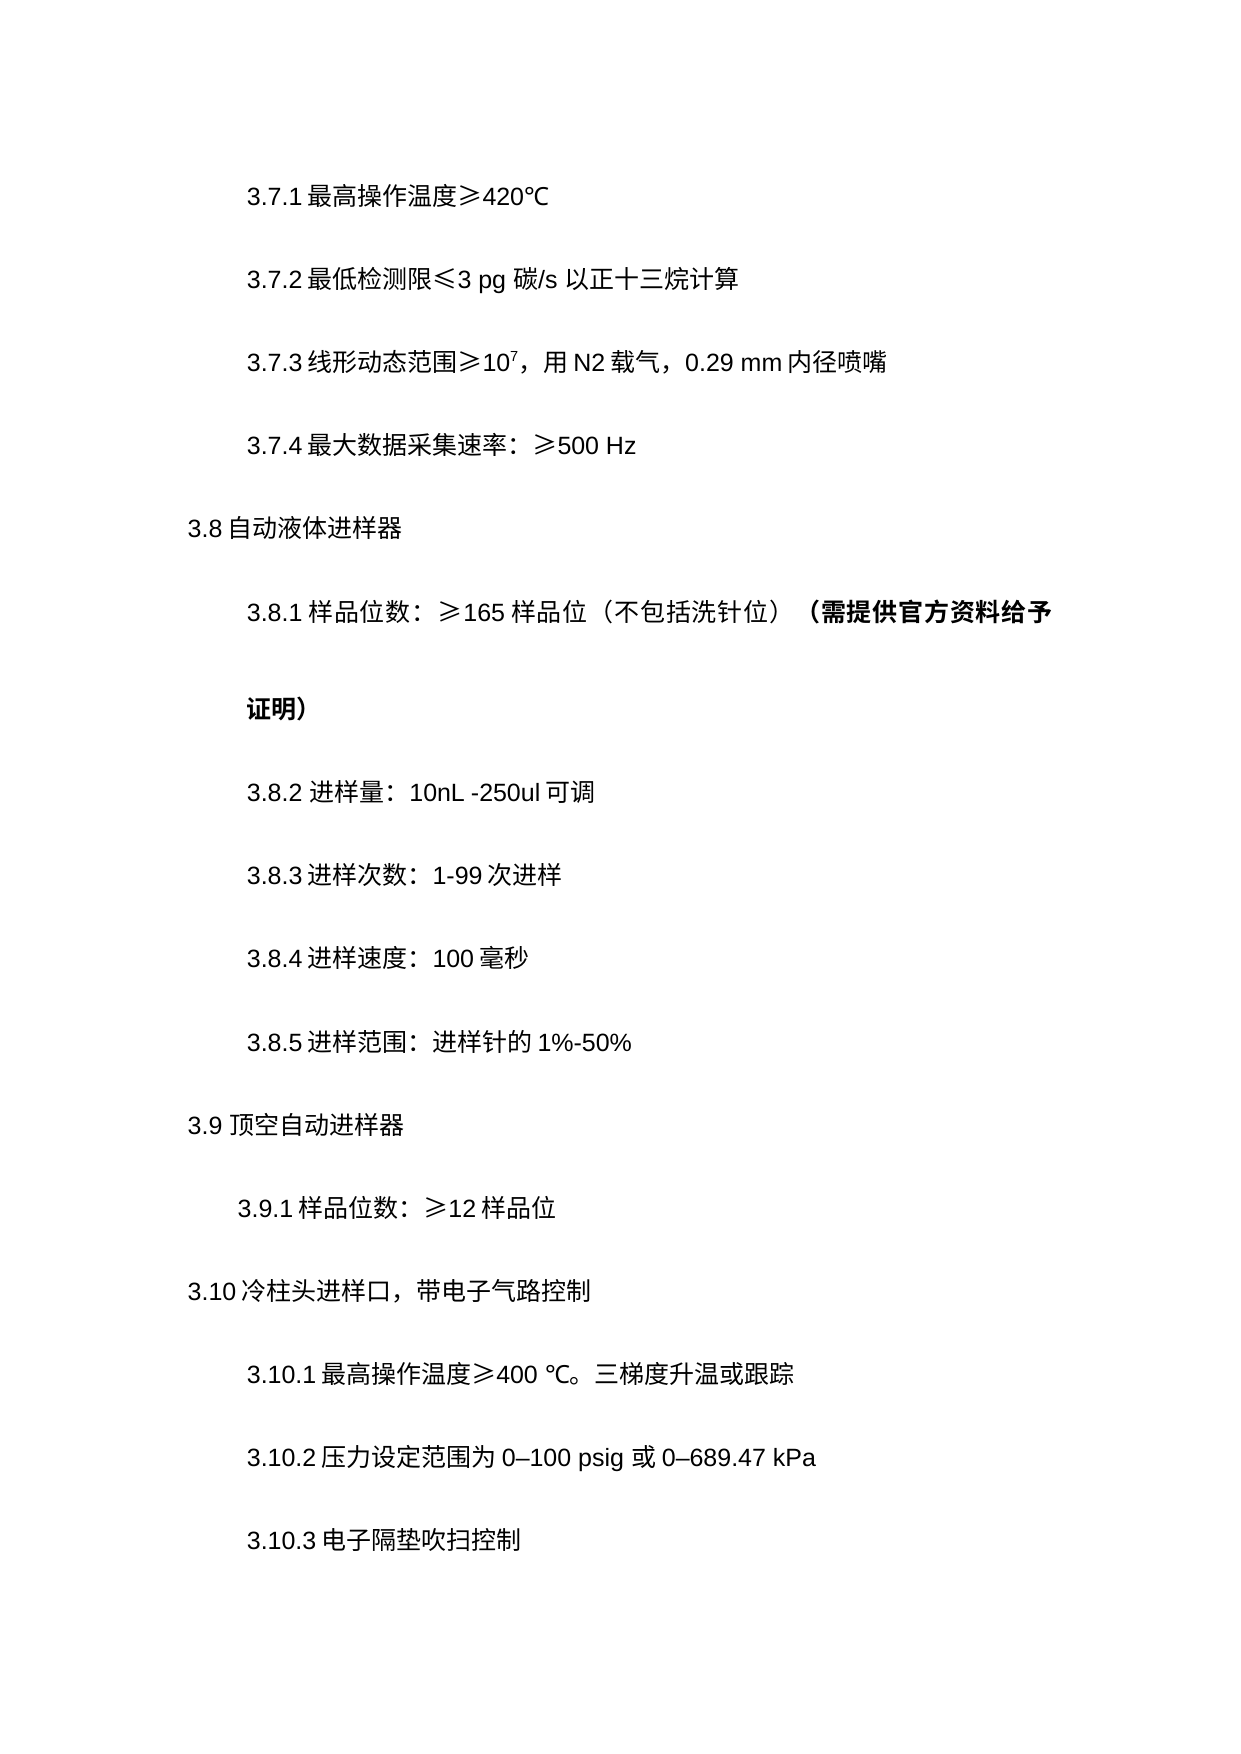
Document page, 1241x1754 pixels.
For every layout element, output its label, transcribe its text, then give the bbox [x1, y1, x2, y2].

text 3.10.3电子隔垫吹扫控制 [247, 1506, 1053, 1571]
text 3.10冷柱头进样口，带电子气路控制 [187, 1257, 1053, 1322]
text 3.9 顶空自动进样器 [187, 1091, 1053, 1156]
text 3.7.4最大数据采集速率：≥500 Hz [247, 411, 1053, 476]
text 3.9.1样品位数：≥12样品位 [187, 1174, 1053, 1239]
text 3.8.1样品位数：≥165样品位（不包括洗针位）（需提供官方资料给予证明） [247, 578, 1053, 740]
text 3.7.3线形动态范围≥107，用N2载气，0.29 mm内径喷嘴 [247, 328, 1053, 393]
text 3.8.4进样速度：100毫秒 [247, 924, 1053, 989]
text 3.8.3进样次数：1-99次进样 [247, 841, 1053, 906]
text 3.10.1最高操作温度≥400 ℃。三梯度升温或跟踪 [247, 1340, 1053, 1405]
text 3.8.5进样范围：进样针的1%-50% [247, 1008, 1053, 1073]
text 3.7.1最高操作温度≥420℃ [247, 162, 1053, 227]
text 3.10.2压力设定范围为 0–100 psig 或 0–689.47 kPa [247, 1423, 1053, 1488]
text 3.8自动液体进样器 [187, 494, 1053, 559]
text 3.8.2 进样量：10nL -250ul可调 [247, 758, 1053, 823]
text 3.7.2最低检测限≤3 pg 碳/s 以正十三烷计算 [247, 245, 1053, 310]
